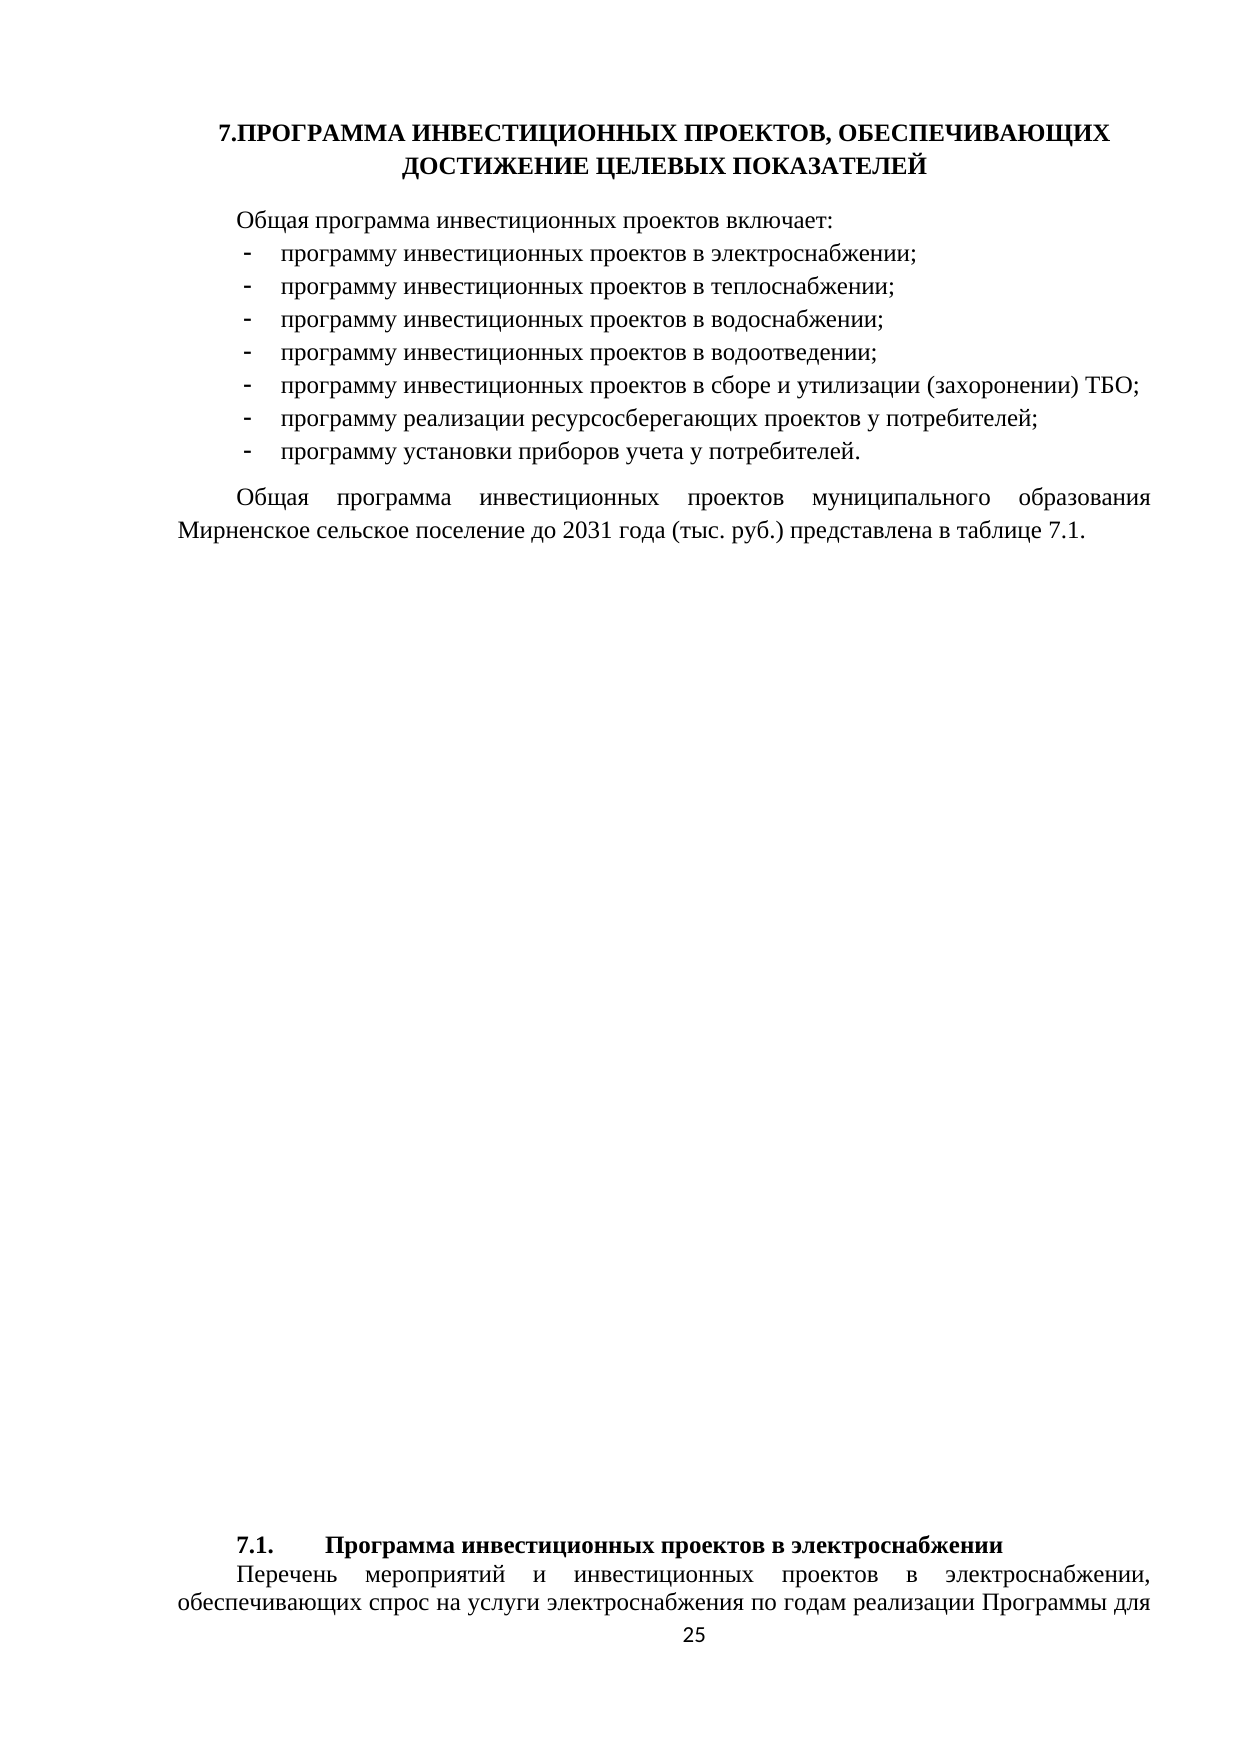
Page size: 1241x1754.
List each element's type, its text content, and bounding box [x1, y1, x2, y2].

subtitle ПРОГРАММА ИНВЕСТИЦИОННЫХ ПРОЕКТОВ, ОБЕСПЕЧИВАЮЩИХ ДОСТИЖЕНИЕ ЦЕЛЕВЫХ ПОКАЗАТЕЛЕЙ [177, 118, 1152, 180]
list программу инвестиционных проектов в водоснабжении; [243, 304, 1152, 333]
list программу инвестиционных проектов в теплоснабжении; [243, 271, 1152, 300]
list программу инвестиционных проектов в электроснабжении; [243, 238, 1152, 267]
list программу установки приборов учета у потребителей. [243, 436, 1152, 465]
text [177, 1559, 1152, 1616]
text Общая программа инвестиционных проектов муниципального образования Мирненское сельское поселение до 2031 года (тыс. руб.) представлена в таблице 7.1. [177, 482, 1152, 543]
subtitle Программа инвестиционных проектов в электроснабжении [177, 1530, 1152, 1559]
list программу инвестиционных проектов в сборе и утилизации (захоронении) ТБО; [243, 370, 1152, 399]
list программу инвестиционных проектов в водоотведении; [243, 337, 1152, 366]
list программу реализации ресурсосберегающих проектов у потребителей; [243, 403, 1152, 432]
text Общая программа инвестиционных проектов включает: [177, 205, 1152, 234]
